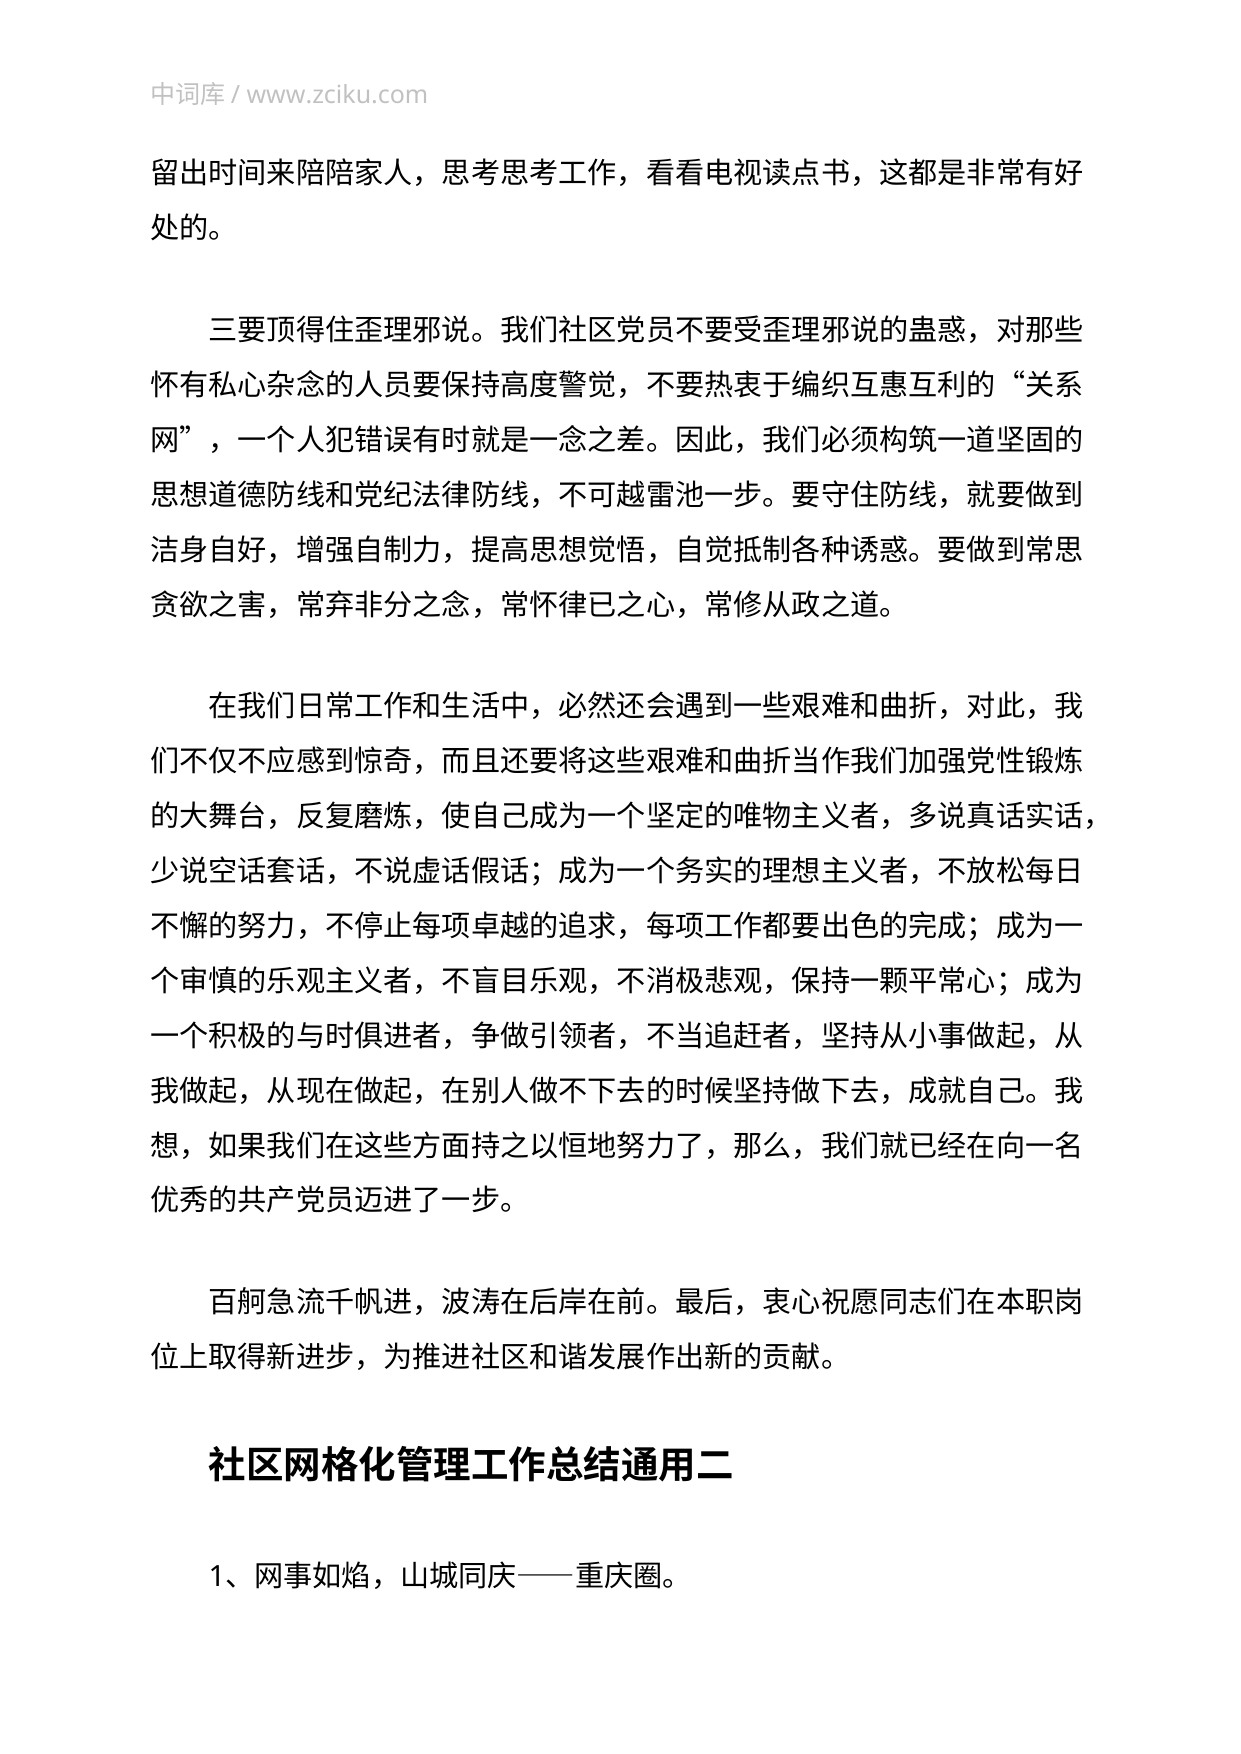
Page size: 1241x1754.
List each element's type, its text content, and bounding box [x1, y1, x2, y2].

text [150, 150, 1090, 247]
text 百舸急流千帆进，波涛在后岸在前。最后，衷心祝愿同志们在本职岗位上取得新进步，为推进社区和谐发展作出新的贡献。 [150, 1279, 1090, 1376]
text 社区网格化管理工作总结通用二 [150, 1435, 1090, 1490]
text 1、网事如焰，山城同庆——重庆圈。 [150, 1553, 1090, 1595]
text 在我们日常工作和生活中，必然还会遇到一些艰难和曲折，对此，我们不仅不应感到惊奇，而且还要将这些艰难和曲折当作我们加强党性锻炼的大舞台，反复磨炼，使自己成为一个坚定的唯物主义者，多说真话实话，少说空话套话，不说虚话假话；成为一个务实的理想主义者，不放松每日不懈的努力，不停止每项卓越的追求，每项工作都要出色的完成；成为一个审慎的乐观主义者，不盲目乐观，不消极悲观，保持一颗平常心；成为一个积极的与时俱进者，争做引领者，不当追赶者，坚持从小事做起，从我做起，从现在做起，在别人做不下去的时候坚持做下去，成就自己。我想，如果我们在这些方面持之以恒地努力了，那么，我们就已经在向一名优秀的共产党员迈进了一步。 [150, 683, 1090, 1219]
text 三要顶得住歪理邪说。我们社区党员不要受歪理邪说的蛊惑，对那些怀有私心杂念的人员要保持高度警觉，不要热衷于编织互惠互利的“关系网”，一个人犯错误有时就是一念之差。因此，我们必须构筑一道坚固的思想道德防线和党纪法律防线，不可越雷池一步。要守住防线，就要做到洁身自好，增强自制力，提高思想觉悟，自觉抵制各种诱惑。要做到常思贪欲之害，常弃非分之念，常怀律已之心，常修从政之道。 [150, 307, 1090, 623]
